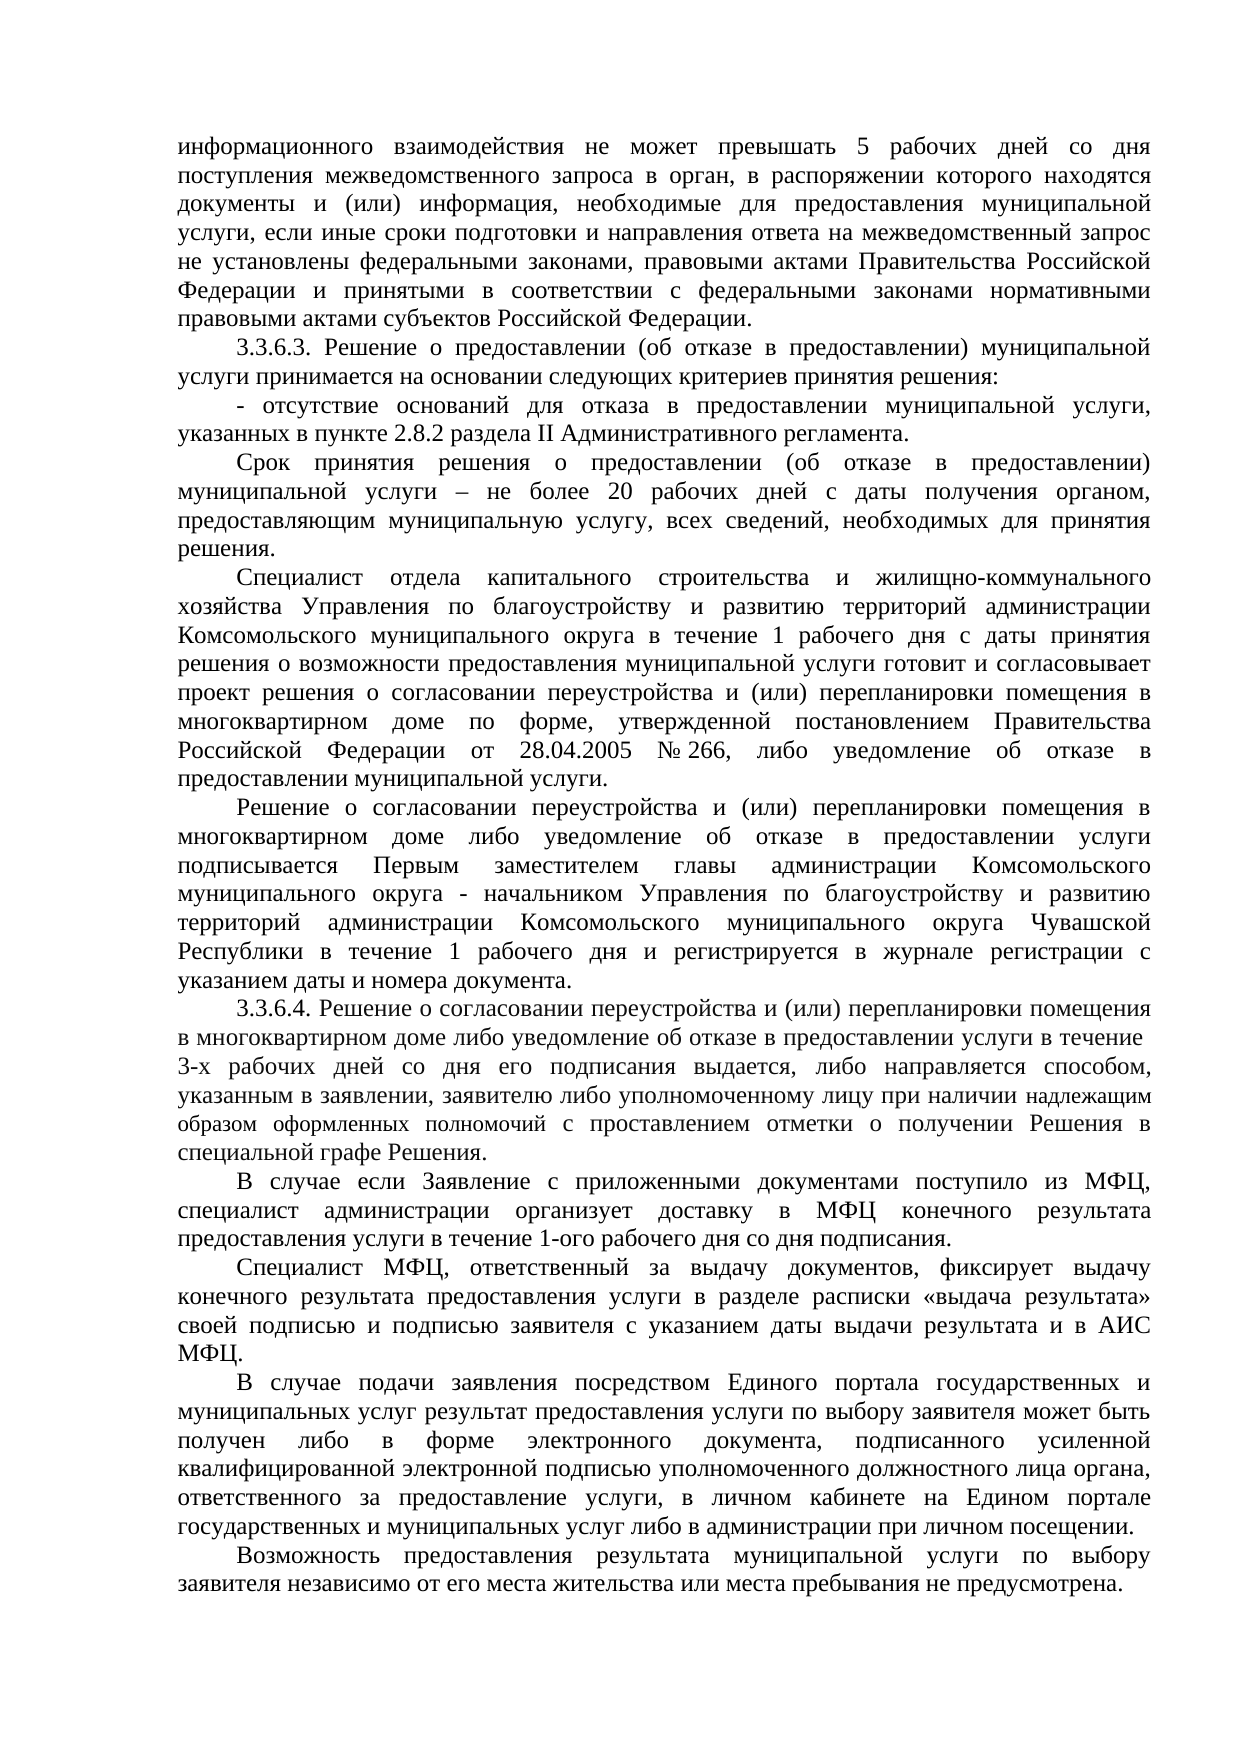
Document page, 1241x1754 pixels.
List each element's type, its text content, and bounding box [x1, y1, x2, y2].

subtitle 3.3.6.3. Решение о предоставлении (об отказе в предоставлении) муниципальной услуги принимается на основании следующих критериев принятия решения: [177, 332, 1152, 390]
text В случае если Заявление с приложенными документами поступило из МФЦ, специалист администрации организует доставку в МФЦ конечного результата предоставления услуги в течение 1-ого рабочего дня со дня подписания. [177, 1166, 1152, 1252]
text Возможность предоставления результата муниципальной услуги по выбору заявителя независимо от его места жительства или места пребывания не предусмотрена. [177, 1540, 1152, 1597]
text Решение о согласовании переустройства и (или) перепланировки помещения в многоквартирном доме либо уведомление об отказе в предоставлении услуги подписывается Первым заместителем главы администрации Комсомольского муниципального округа - начальником Управления по благоустройству и развитию территорий администрации Комсомольского муниципального округа Чувашской Республики в течение 1 рабочего дня и регистрируется в журнале регистрации с указанием даты и номера документа. [177, 792, 1152, 993]
text Срок принятия решения о предоставлении (об отказе в предоставлении) муниципальной услуги – не более 20 рабочих дней с даты получения органом, предоставляющим муниципальную услугу, всех сведений, необходимых для принятия решения. [177, 447, 1152, 562]
subtitle 3.3.6.4. Решение о согласовании переустройства и (или) перепланировки помещения в многоквартирном доме либо уведомление об отказе в предоставлении услуги в течение 3-х рабочих дней со дня его подписания выдается, либо направляется способом, указанным в заявлении, заявителю либо уполномоченному лицу при наличии надлежащим образом оформленных полномочий с проставлением отметки о получении Решения в специальной графе Решения. [177, 993, 1152, 1166]
text - отсутствие оснований для отказа в предоставлении муниципальной услуги, указанных в пункте 2.8.2 раздела II Административного регламента. [177, 390, 1152, 447]
text Специалист отдела капитального строительства и жилищно-коммунального хозяйства Управления по благоустройству и развитию территорий администрации Комсомольского муниципального округа в течение 1 рабочего дня с даты принятия решения о возможности предоставления муниципальной услуги готовит и согласовывает проект решения о согласовании переустройства и (или) перепланировки помещения в многоквартирном доме по форме, утвержденной постановлением Правительства Российской Федерации от 28.04.2005 № 266, либо уведомление об отказе в предоставлении муниципальной услуги. [177, 562, 1152, 792]
text В случае подачи заявления посредством Единого портала государственных и муниципальных услуг результат предоставления услуги по выбору заявителя может быть получен либо в форме электронного документа, подписанного усиленной квалифицированной электронной подписью уполномоченного должностного лица органа, ответственного за предоставление услуги, в личном кабинете на Едином портале государственных и муниципальных услуг либо в администрации при личном посещении. [177, 1367, 1152, 1540]
text Специалист МФЦ, ответственный за выдачу документов, фиксирует выдачу конечного результата предоставления услуги в разделе расписки «выдача результата» своей подписью и подписью заявителя с указанием даты выдачи результата и в АИС МФЦ. [177, 1252, 1152, 1367]
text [177, 131, 1152, 332]
